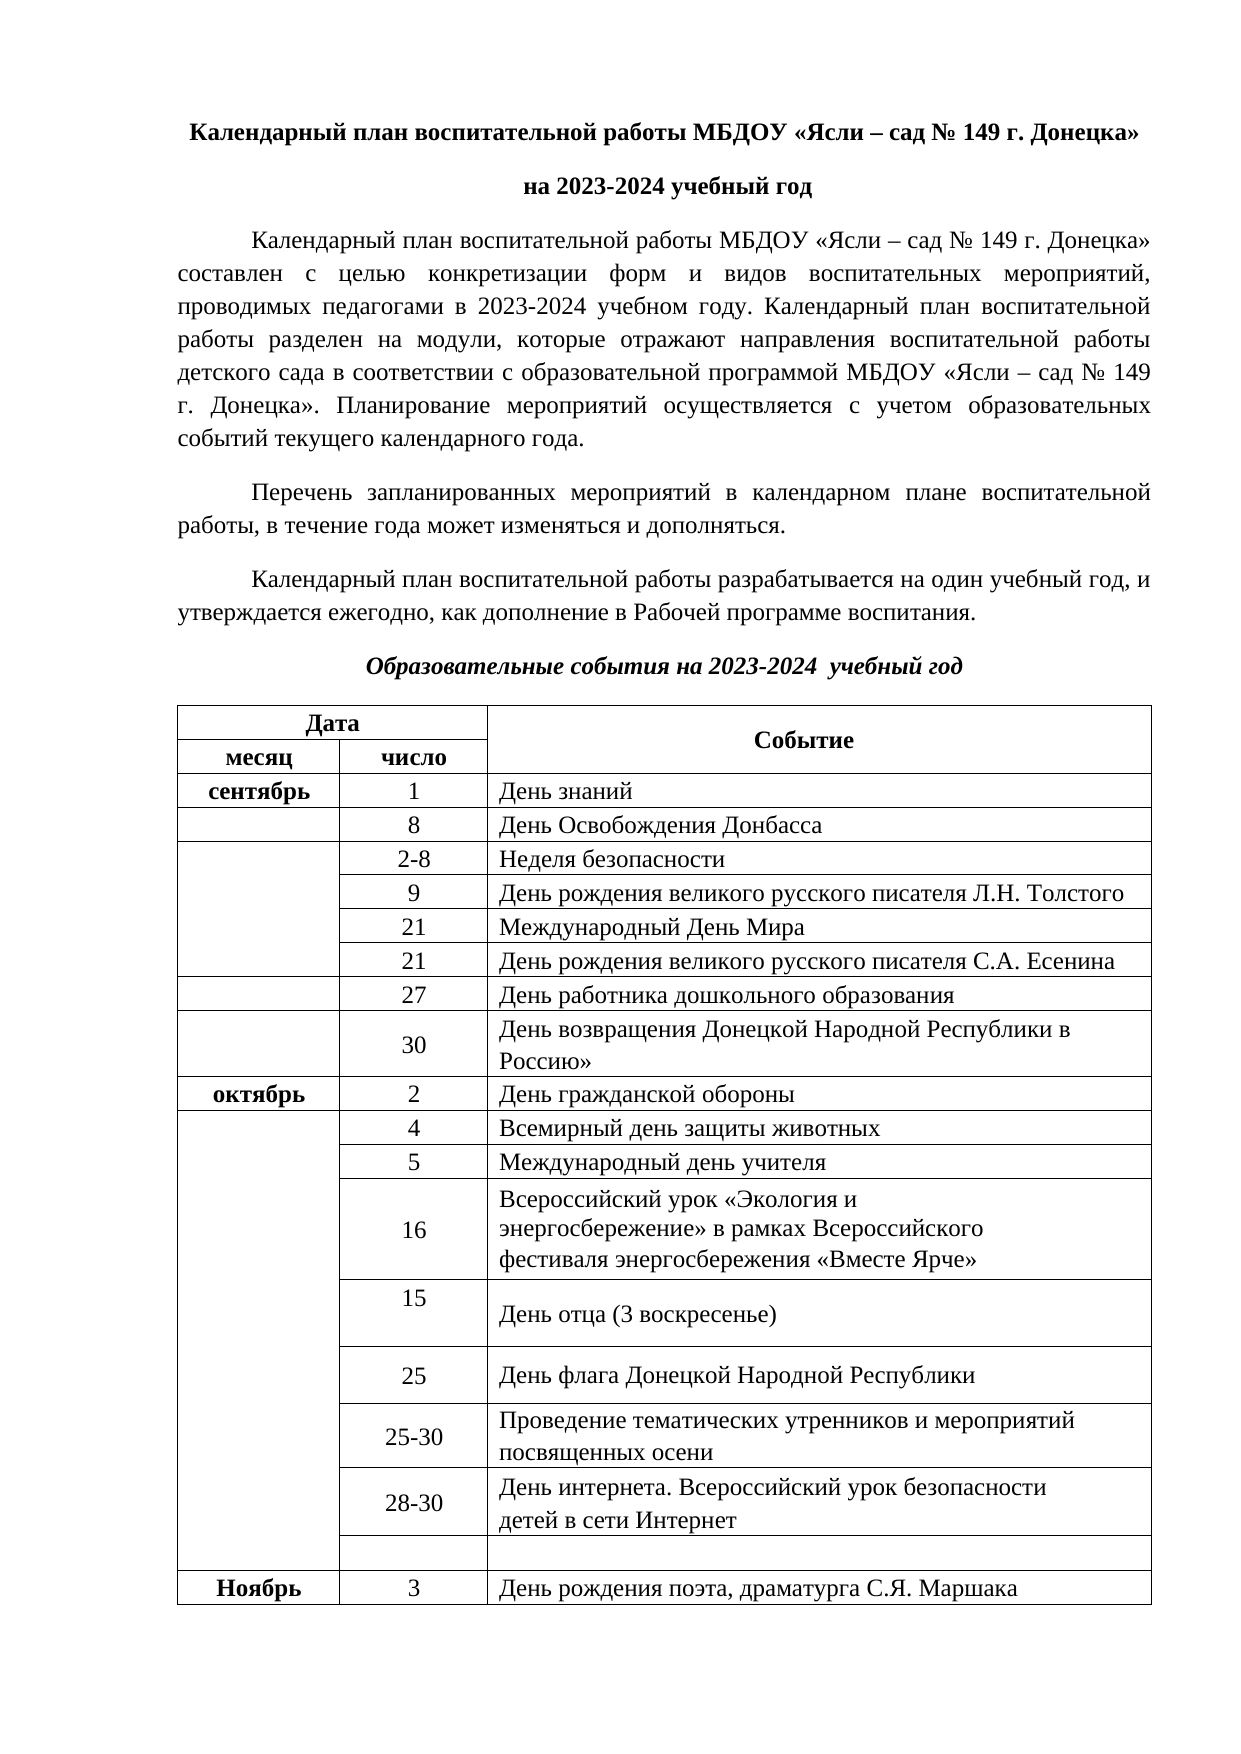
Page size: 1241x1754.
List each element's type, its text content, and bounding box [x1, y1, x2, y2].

table_header Дата [178, 706, 487, 739]
table_cell сентябрь [178, 774, 339, 807]
table_cell [178, 1011, 339, 1076]
table_cell 25-30 [340, 1404, 487, 1467]
table_cell месяц [178, 740, 339, 773]
table_cell День работника дошкольного образования [488, 977, 1151, 1010]
table_cell Международный день учителя [488, 1145, 1151, 1178]
table_cell День интернета. Всероссийский урок безопасности детей в сети Интернет [488, 1468, 1151, 1535]
table_cell 15 [340, 1280, 487, 1346]
table_cell 28-30 [340, 1468, 487, 1535]
table_cell [340, 1536, 487, 1569]
table_cell [178, 808, 339, 841]
table_cell День гражданской обороны [488, 1077, 1151, 1109]
table_cell Неделя безопасности [488, 842, 1151, 874]
table_cell 3 [340, 1571, 487, 1604]
table_cell [178, 1111, 339, 1569]
table_cell 4 [340, 1111, 487, 1144]
table_cell [178, 842, 339, 976]
table_cell День возвращения Донецкой Народной Республики в Россию» [488, 1011, 1151, 1076]
table_cell 9 [340, 875, 487, 908]
table_cell Ноябрь [178, 1571, 339, 1604]
table_cell [488, 1536, 1151, 1569]
table_header Событие [488, 706, 1151, 773]
table_cell 25 [340, 1347, 487, 1402]
table_cell День знаний [488, 774, 1151, 807]
table_cell День рождения великого русского писателя Л.Н. Толстого [488, 875, 1151, 908]
table_cell День рождения поэта, драматурга С.Я. Маршака [488, 1571, 1151, 1604]
table_cell День Освобождения Донбасса [488, 808, 1151, 841]
table_cell День рождения великого русского писателя С.А. Есенина [488, 943, 1151, 976]
table_cell 27 [340, 977, 487, 1010]
table_cell Проведение тематических утренников и мероприятий посвященных осени [488, 1404, 1151, 1467]
text Перечень запланированных мероприятий в календарном плане воспитательной работы, в течение года может изменяться и дополняться. [177, 477, 1152, 539]
table_cell 30 [340, 1011, 487, 1076]
table_cell 2-8 [340, 842, 487, 874]
table_cell День флага Донецкой Народной Республики [488, 1347, 1151, 1402]
table_cell 5 [340, 1145, 487, 1178]
table_cell число [340, 740, 487, 773]
table_cell 21 [340, 909, 487, 942]
text Образовательные события на 2023-2024 учебный год [177, 651, 1152, 679]
table_cell Международный День Мира [488, 909, 1151, 942]
text Календарный план воспитательной работы разрабатывается на один учебный год, и утверждается ежегодно, как дополнение в Рабочей программе воспитания. [177, 564, 1152, 626]
table_cell 2 [340, 1077, 487, 1109]
table_cell 16 [340, 1179, 487, 1279]
table_cell [178, 977, 339, 1010]
table_cell 1 [340, 774, 487, 807]
text Календарный план воспитательной работы МБДОУ «Ясли – сад № 149 г. Донецка» составлен с целью конкретизации форм и видов воспитательных мероприятий, проводимых педагогами в 2023-2024 учебном году. Календарный план воспитательной работы разделен на модули, которые отражают направления воспитательной работы детского сада в соответствии с образовательной программой МБДОУ «Ясли – сад № 149 г. Донецка». Планирование мероприятий осуществляется с учетом образовательных событий текущего календарного года. [177, 225, 1152, 452]
table_cell 8 [340, 808, 487, 841]
text Календарный план воспитательной работы МБДОУ «Ясли – сад № 149 г. Донецка» [177, 117, 1152, 146]
table_cell Всероссийский урок «Экология и энергосбережение» в рамках Всероссийского фестиваля энергосбережения «Вместе Ярче» [488, 1179, 1151, 1279]
text на 2023-2024 учебный год [177, 171, 1152, 200]
table_cell 21 [340, 943, 487, 976]
table_cell День отца (3 воскресенье) [488, 1280, 1151, 1346]
table_cell октябрь [178, 1077, 339, 1109]
table_cell Всемирный день защиты животных [488, 1111, 1151, 1144]
